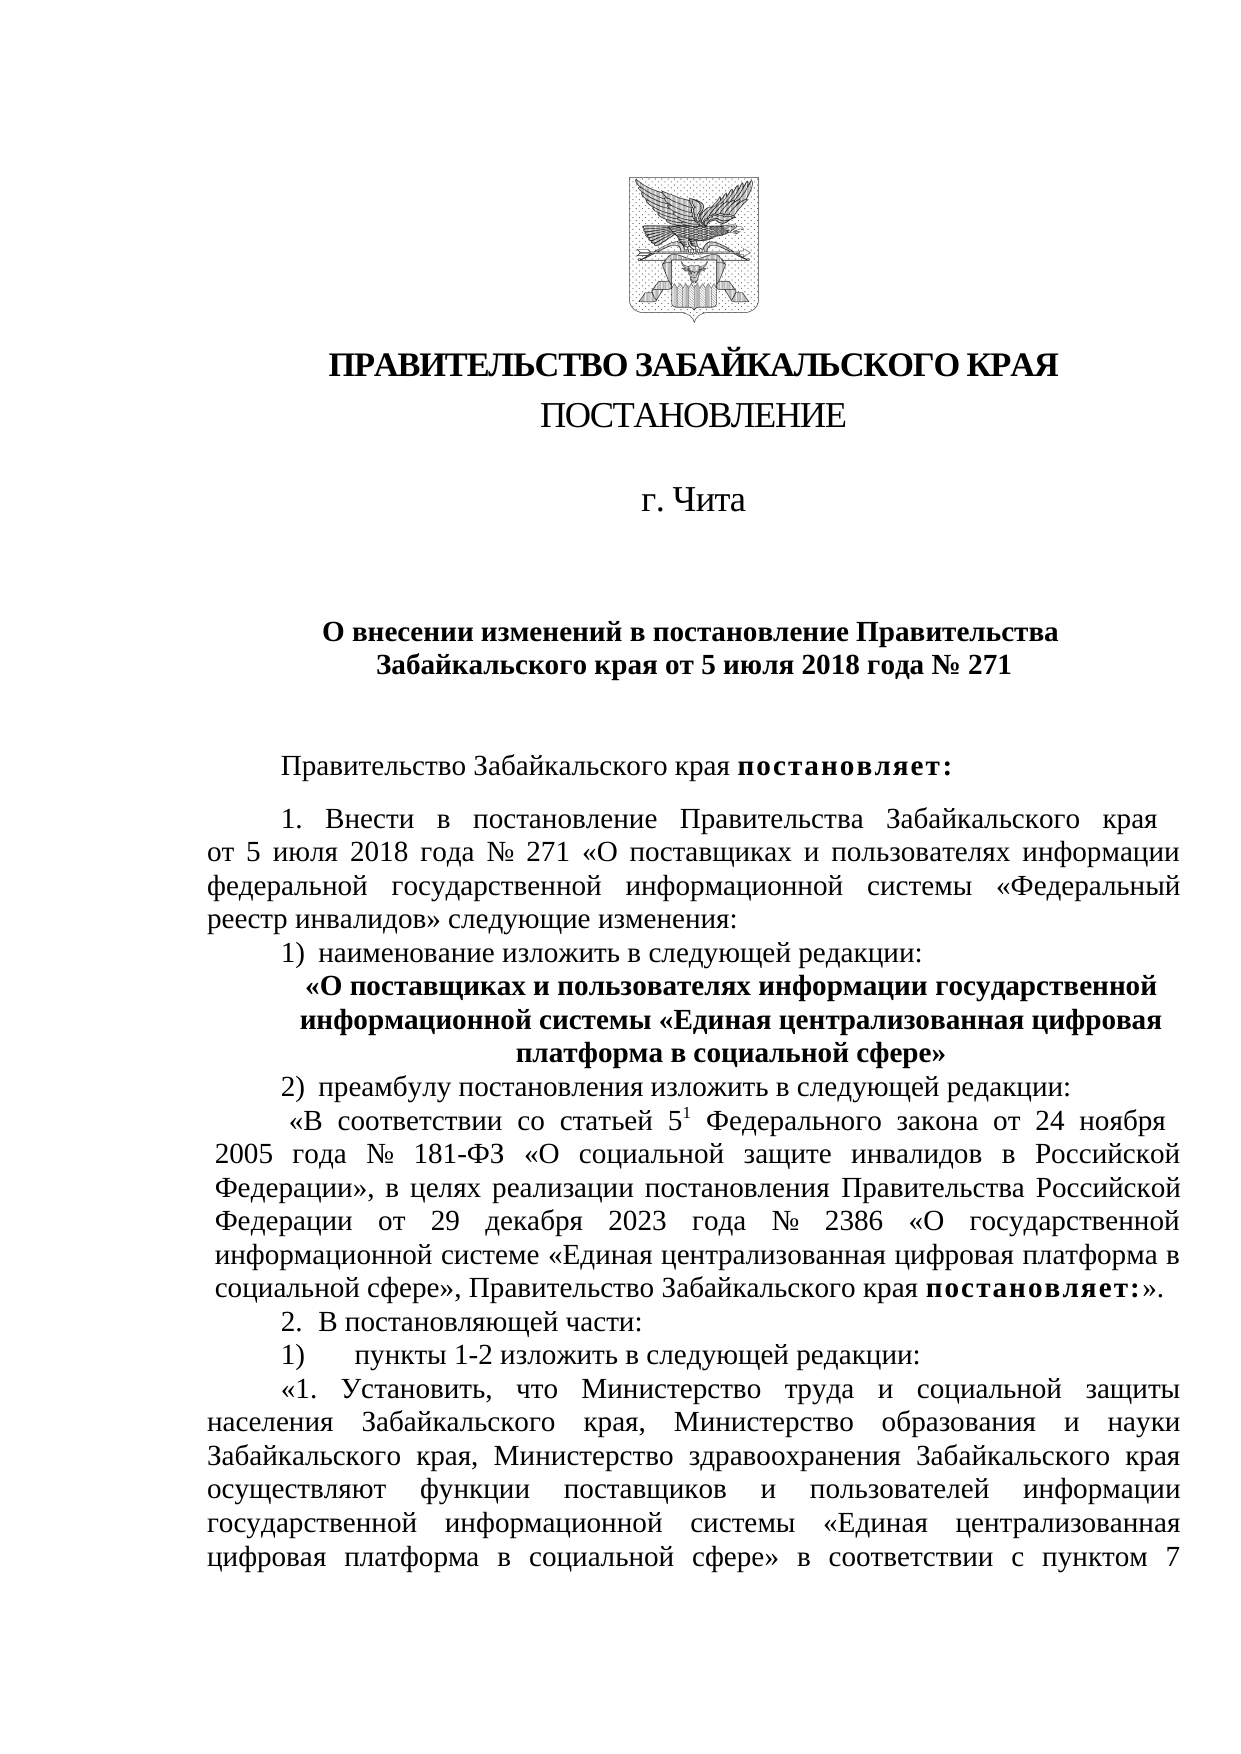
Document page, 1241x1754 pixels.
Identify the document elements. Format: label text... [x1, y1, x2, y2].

text ПОСТАНОВЛЕНИЕ [207, 393, 1181, 435]
text Правительство Забайкальского края постановляет: [207, 748, 1181, 782]
text О внесении изменений в постановление Правительства Забайкальского края от 5 июля 2018 года № 271 [207, 614, 1181, 681]
list В постановляющей части: [281, 1304, 1181, 1337]
text «В соответствии со статьей 51 Федерального закона от 24 ноября 2005 года № 181-ФЗ «О социальной защите инвалидов в Российской Федерации», в целях реализации постановления Правительства Российской Федерации от 29 декабря 2023 года № 2386 «О государственной информационной системе «Единая централизованная цифровая платформа в социальной сфере», Правительство Забайкальского края постановляет:». [214, 1103, 1181, 1304]
list преамбулу постановления изложить в следующей редакции: [281, 1069, 1181, 1103]
list Внести в постановление Правительства Забайкальского края от 5 июля 2018 года № 271 «О поставщиках и пользователях информации федеральной государственной информационной системы «Федеральный реестр инвалидов» следующие изменения: [207, 801, 1181, 935]
text «О поставщиках и пользователях информации государственной информационной системы «Единая централизованная цифровая платформа в социальной сфере» [281, 968, 1181, 1069]
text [207, 1371, 1181, 1572]
list пункты 1-2 изложить в следующей редакции: [207, 1337, 1181, 1371]
text г. Чита [207, 477, 1181, 519]
text ПРАВИТЕЛЬСТВО ЗАБАЙКАЛЬСКОГО КРАЯ [207, 344, 1181, 384]
list наименование изложить в следующей редакции: [281, 935, 1181, 968]
